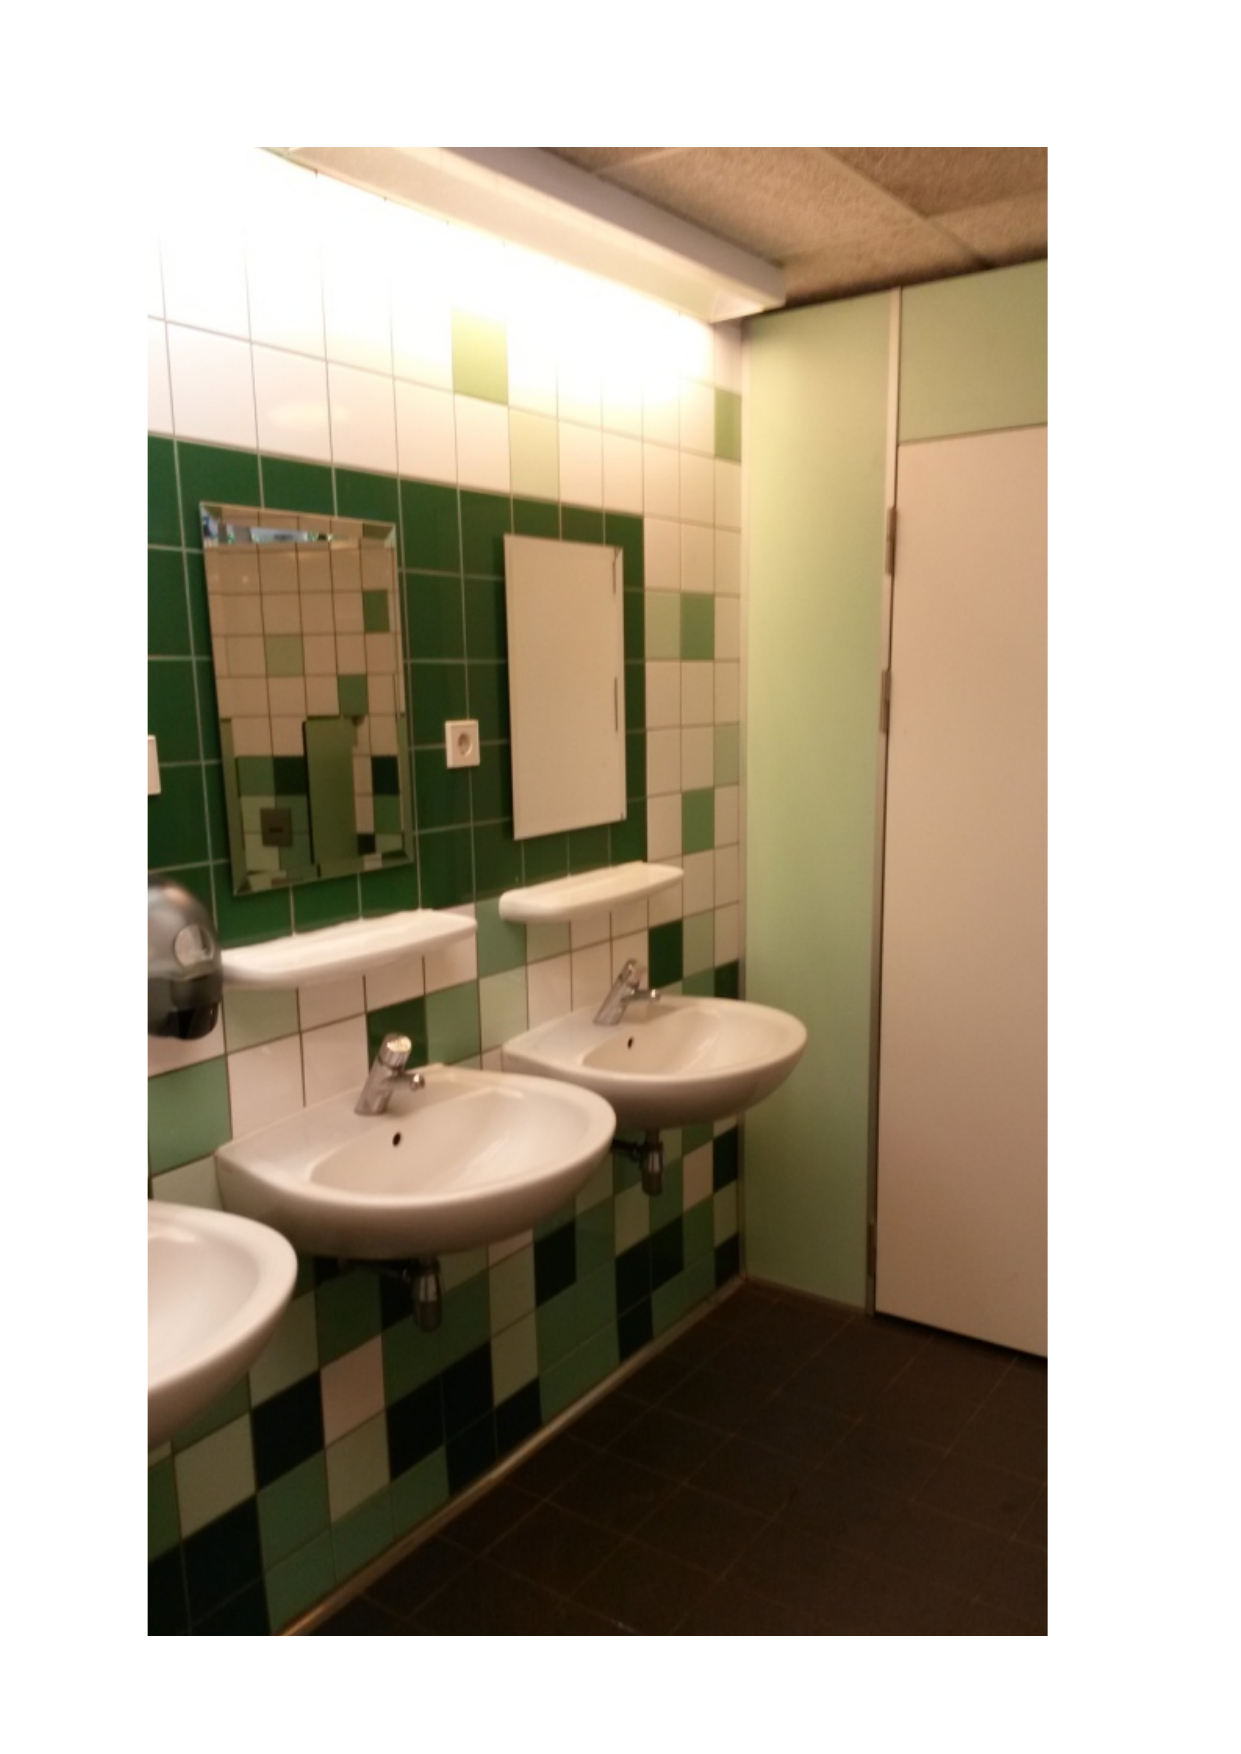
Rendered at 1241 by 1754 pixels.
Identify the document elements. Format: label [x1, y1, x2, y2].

picture [147, 147, 1048, 1636]
